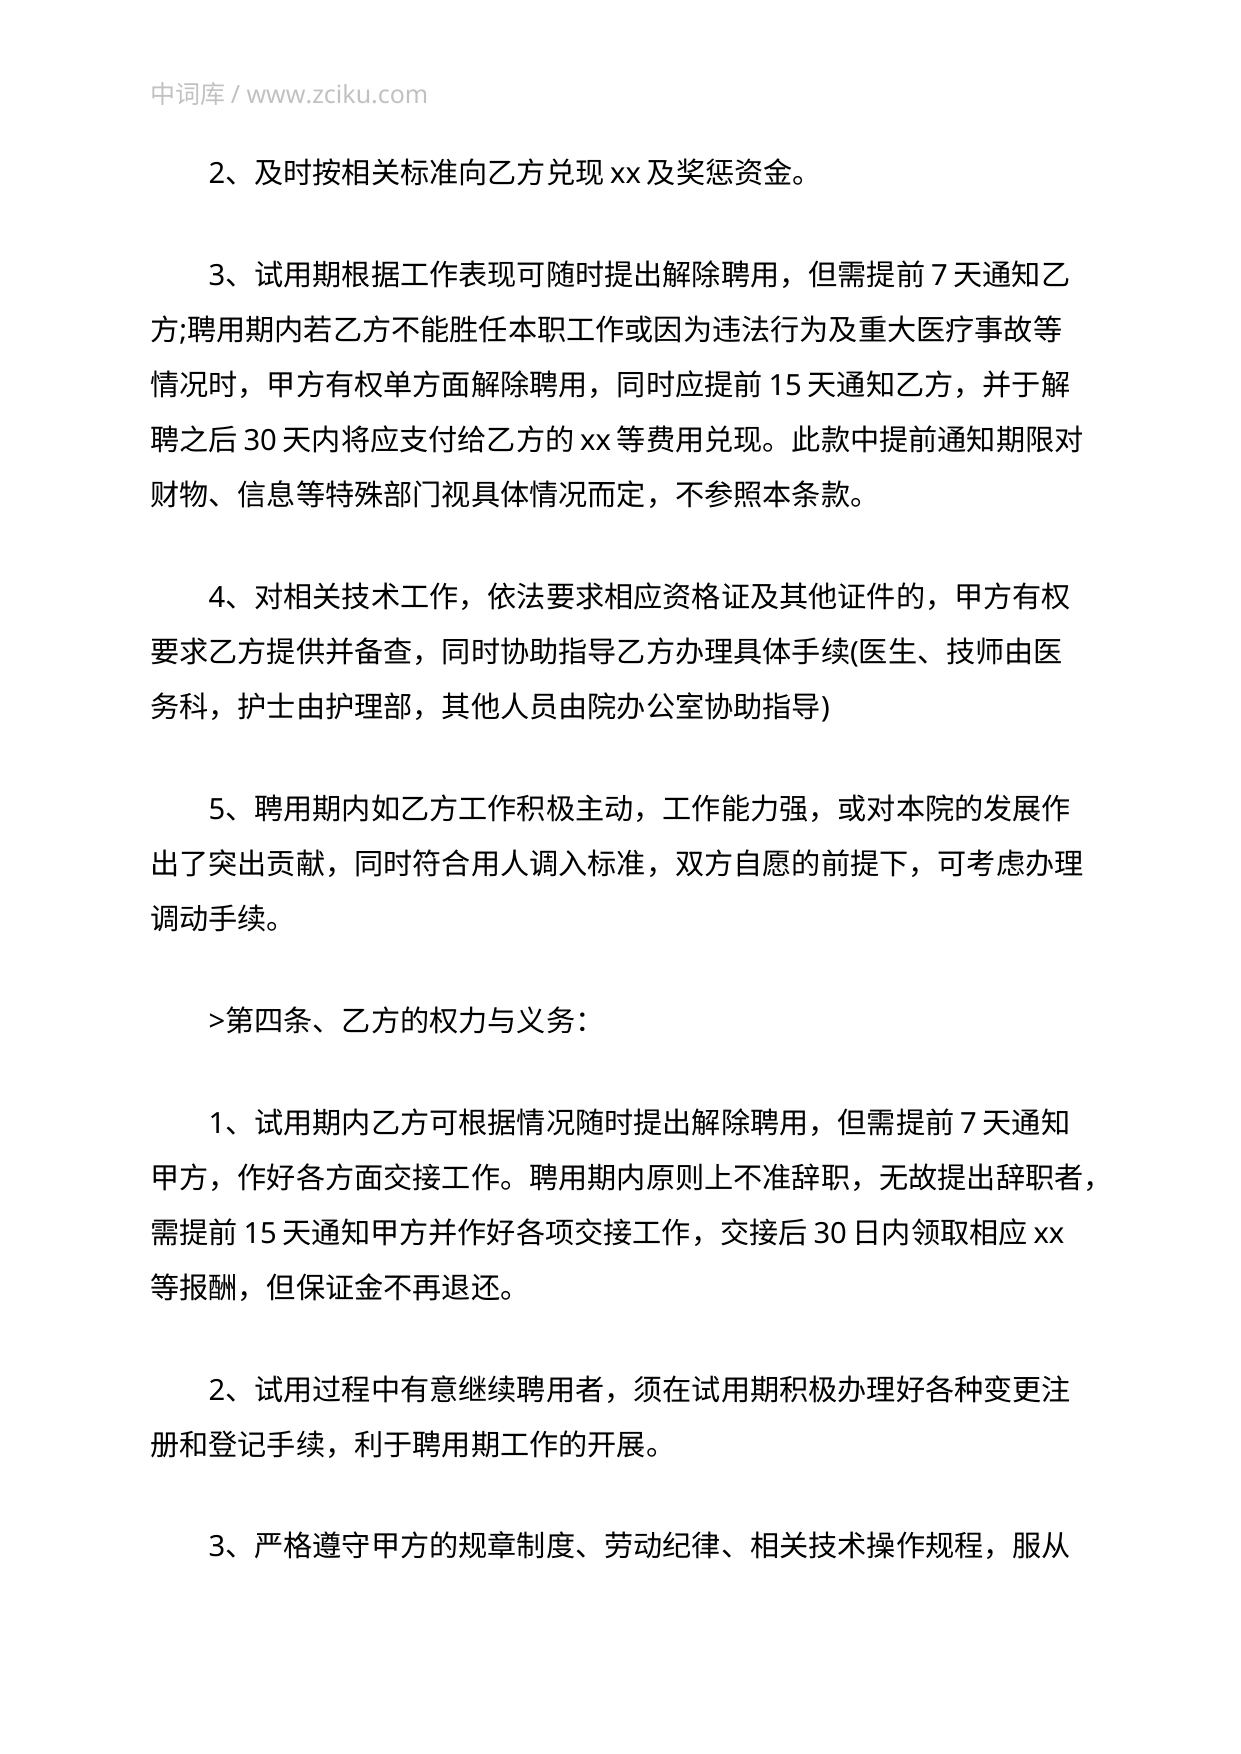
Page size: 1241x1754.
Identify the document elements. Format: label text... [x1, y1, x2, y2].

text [150, 1523, 1090, 1565]
text 4、对相关技术工作，依法要求相应资格证及其他证件的，甲方有权要求乙方提供并备查，同时协助指导乙方办理具体手续(医生、技师由医务科，护士由护理部，其他人员由院办公室协助指导) [150, 574, 1090, 726]
text 3、试用期根据工作表现可随时提出解除聘用，但需提前7天通知乙方;聘用期内若乙方不能胜任本职工作或因为违法行为及重大医疗事故等情况时，甲方有权单方面解除聘用，同时应提前15天通知乙方，并于解聘之后30天内将应支付给乙方的xx等费用兑现。此款中提前通知期限对财物、信息等特殊部门视具体情况而定，不参照本条款。 [150, 252, 1090, 514]
text 1、试用期内乙方可根据情况随时提出解除聘用，但需提前7天通知甲方，作好各方面交接工作。聘用期内原则上不准辞职，无故提出辞职者，需提前15天通知甲方并作好各项交接工作，交接后30日内领取相应xx等报酬，但保证金不再退还。 [150, 1099, 1090, 1307]
text 5、聘用期内如乙方工作积极主动，工作能力强，或对本院的发展作出了突出贡献，同时符合用人调入标准，双方自愿的前提下，可考虑办理调动手续。 [150, 786, 1090, 938]
text 2、试用过程中有意继续聘用者，须在试用期积极办理好各种变更注册和登记手续，利于聘用期工作的开展。 [150, 1366, 1090, 1463]
text 2、及时按相关标准向乙方兑现xx及奖惩资金。 [150, 150, 1090, 192]
text >第四条、乙方的权力与义务： [150, 997, 1090, 1040]
